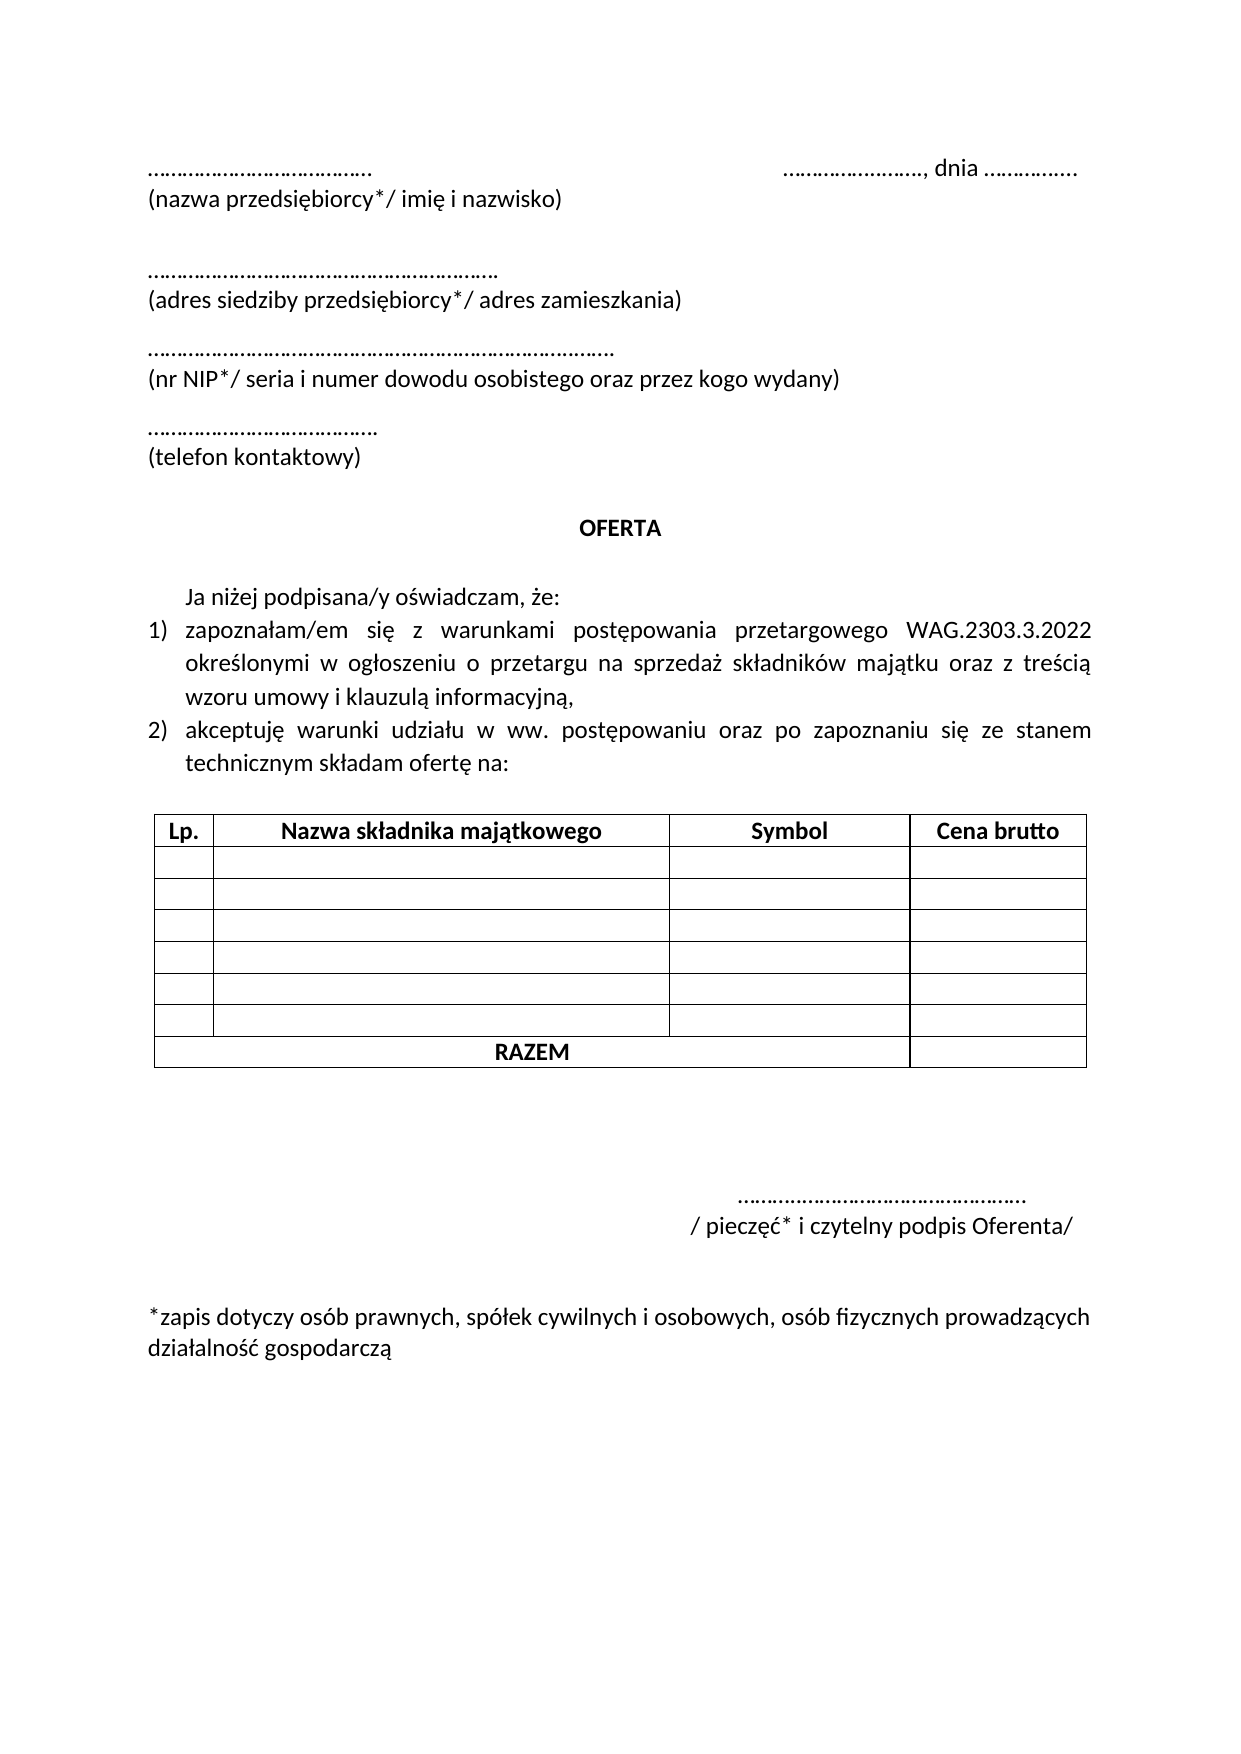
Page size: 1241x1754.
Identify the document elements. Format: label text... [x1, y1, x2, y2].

text (nazwa przedsiębiorcy*/ imię i nazwisko) [148, 183, 1093, 213]
table_cell RAZEM [155, 1037, 909, 1067]
table_header Symbol [670, 815, 909, 846]
text *zapis dotyczy osób prawnych, spółek cywilnych i osobowych, osób fizycznych prowadzących działalność gospodarczą [148, 1301, 1093, 1362]
text …………………………………. [148, 406, 1093, 441]
table_cell [155, 879, 213, 909]
table_header Cena brutto [911, 815, 1086, 846]
text OFERTA [148, 507, 1093, 543]
list akceptuję warunki udziału w ww. postępowaniu oraz po zapoznaniu się ze stanem technicznym składam ofertę na: [148, 711, 1093, 778]
table_header Lp. [155, 815, 213, 846]
text Ja niżej podpisana/y oświadczam, że: [148, 578, 1093, 611]
table_cell [214, 879, 669, 909]
table_cell [214, 974, 669, 1004]
table_cell [670, 974, 909, 1004]
list zapoznałam/em się z warunkami postępowania przetargowego WAG.2303.3.2022 określonymi w ogłoszeniu o przetargu na sprzedaż składników majątku oraz z treścią wzoru umowy i klauzulą informacyjną, [148, 611, 1093, 711]
table_cell [911, 974, 1086, 1004]
text (nr NIP*/ seria i numer dowodu osobistego oraz przez kogo wydany) [148, 363, 1093, 393]
table_cell [214, 847, 669, 878]
text (adres siedziby przedsiębiorcy*/ adres zamieszkania) [148, 284, 1093, 315]
table_cell [214, 1005, 669, 1036]
table_cell [155, 910, 213, 941]
table_cell [155, 942, 213, 972]
text ………..………………………………… [664, 1174, 1093, 1210]
table_header Nazwa składnika majątkowego [214, 815, 669, 846]
table_cell [670, 1005, 909, 1036]
table_cell [911, 1005, 1086, 1036]
table_cell [911, 1037, 1086, 1067]
table_cell [155, 847, 213, 878]
text ………………………………………………………………..……. [148, 327, 1093, 363]
table_cell [214, 942, 669, 972]
table_cell [911, 879, 1086, 909]
text ………………………………… ……………..……., dnia ………….... [148, 148, 1093, 183]
table_cell [670, 942, 909, 972]
table_cell [911, 847, 1086, 878]
table_cell [670, 847, 909, 878]
text / pieczęć* i czytelny podpis Oferenta/ [148, 1210, 1093, 1240]
table_cell [670, 910, 909, 941]
table_cell [155, 974, 213, 1004]
table_cell [670, 879, 909, 909]
text ……………………………………………………. [148, 249, 1093, 284]
table_cell [911, 942, 1086, 972]
table_cell [911, 910, 1086, 941]
table_cell [214, 910, 669, 941]
text (telefon kontaktowy) [148, 441, 1093, 472]
table_cell [155, 1005, 213, 1036]
